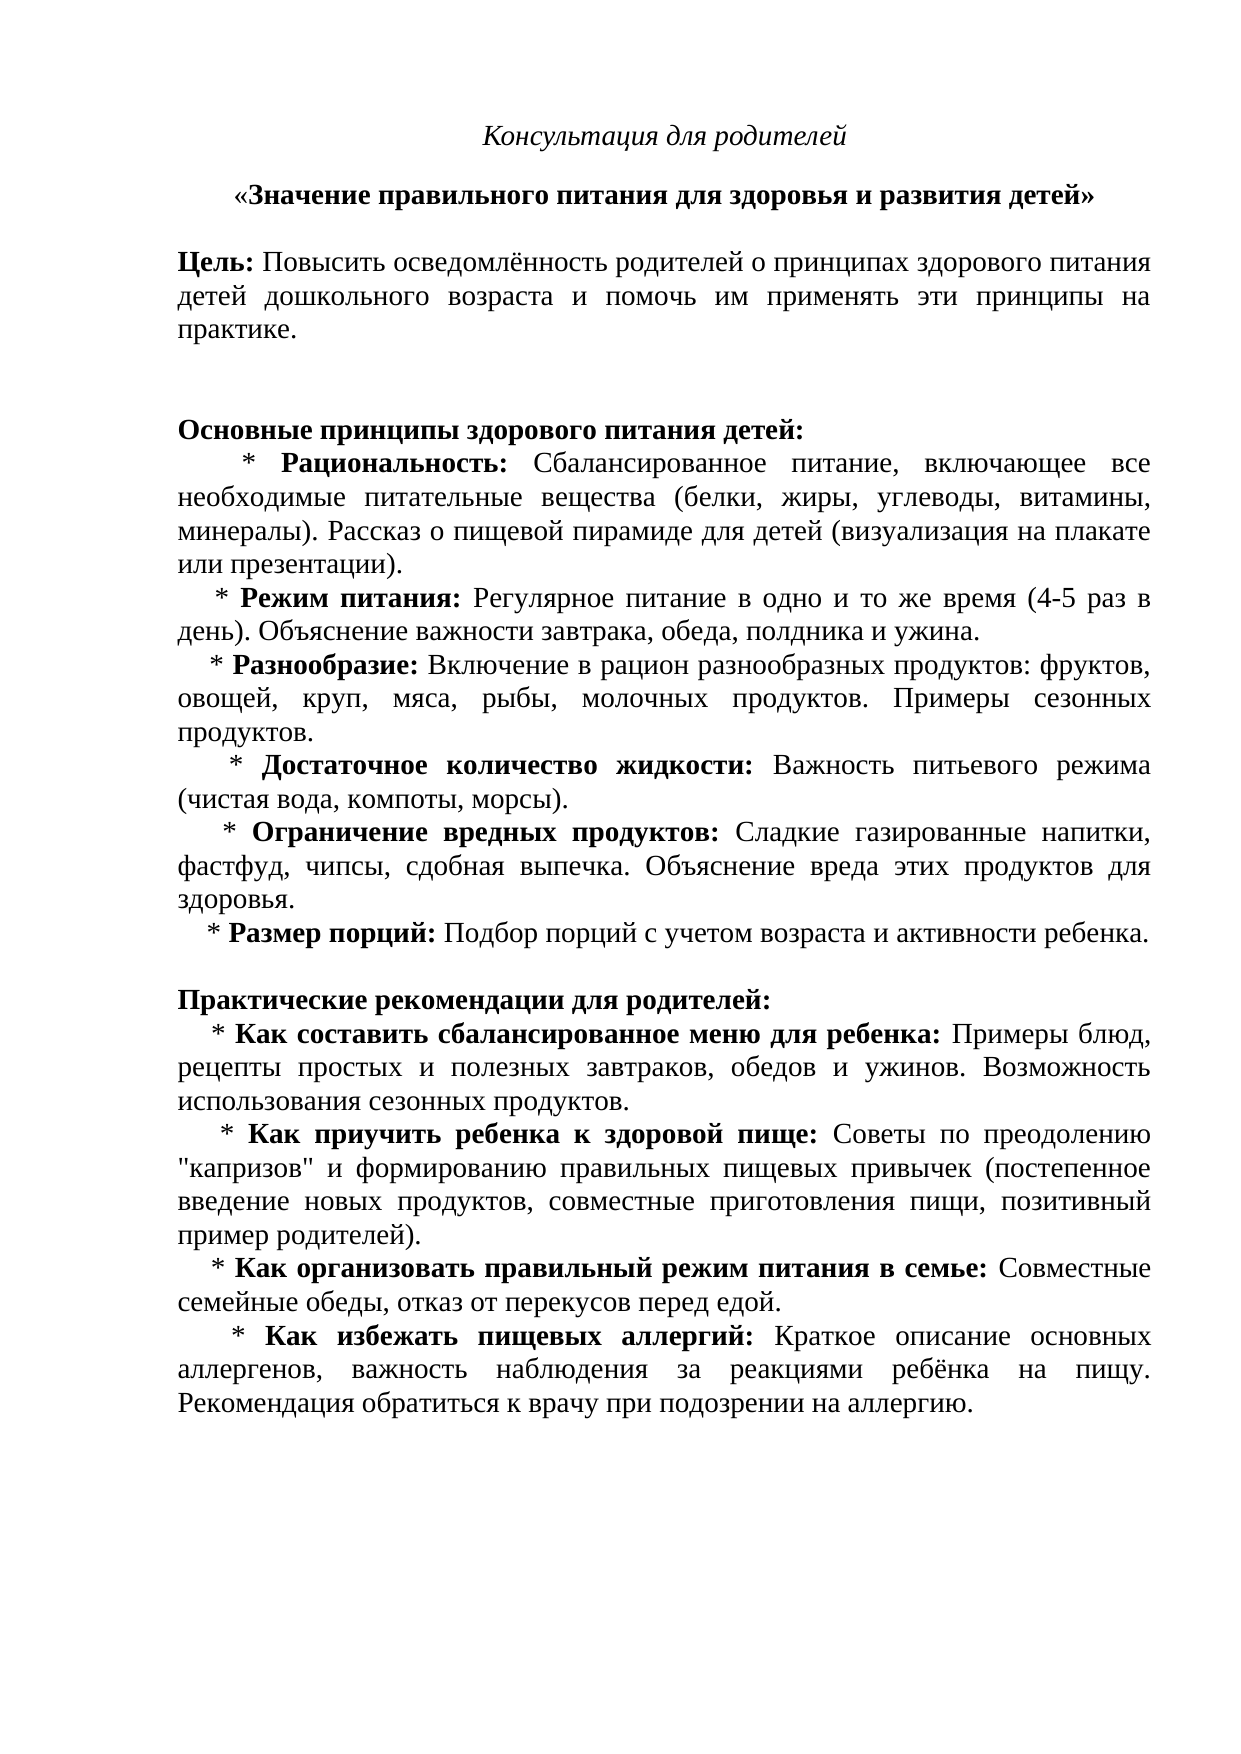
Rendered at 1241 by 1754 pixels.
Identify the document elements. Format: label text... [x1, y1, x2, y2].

text Практические рекомендации для родителей: [177, 982, 1152, 1016]
text * Как приучить ребенка к здоровой пище: Советы по преодолению "капризов" и формированию правильных пищевых привычек (постепенное введение новых продуктов, совместные приготовления пищи, позитивный пример родителей). [177, 1116, 1152, 1251]
text * Разнообразие: Включение в рацион разнообразных продуктов: фруктов, овощей, круп, мяса, рыбы, молочных продуктов. Примеры сезонных продуктов. [177, 647, 1152, 747]
text Цель: Повысить осведомлённость родителей о принципах здорового питания детей дошкольного возраста и помочь им применять эти принципы на практике. [177, 244, 1152, 345]
text * Как избежать пищевых аллергий: Краткое описание основных аллергенов, важность наблюдения за реакциями ребёнка на пищу. Рекомендация обратиться к врачу при подозрении на аллергию. [177, 1318, 1152, 1418]
text «Значение правильного питания для здоровья и развития детей» [177, 177, 1152, 211]
text * Как составить сбалансированное меню для ребенка: Примеры блюд, рецепты простых и полезных завтраков, обедов и ужинов. Возможность использования сезонных продуктов. [177, 1016, 1152, 1116]
text * Рациональность: Сбалансированное питание, включающее все необходимые питательные вещества (белки, жиры, углеводы, витамины, минералы). Рассказ о пищевой пирамиде для детей (визуализация на плакате или презентации). [177, 446, 1152, 580]
text * Как организовать правильный режим питания в семье: Совместные семейные обеды, отказ от перекусов перед едой. [177, 1251, 1152, 1318]
text Основные принципы здорового питания детей: [177, 412, 1152, 446]
text Консультация для родителей [177, 118, 1152, 152]
text * Достаточное количество жидкости: Важность питьевого режима (чистая вода, компоты, морсы). [177, 747, 1152, 814]
text * Размер порций: Подбор порций с учетом возраста и активности ребенка. [177, 915, 1152, 949]
text * Режим питания: Регулярное питание в одно и то же время (4-5 раз в день). Объяснение важности завтрака, обеда, полдника и ужина. [177, 580, 1152, 647]
text * Ограничение вредных продуктов: Сладкие газированные напитки, фастфуд, чипсы, сдобная выпечка. Объяснение вреда этих продуктов для здоровья. [177, 814, 1152, 915]
